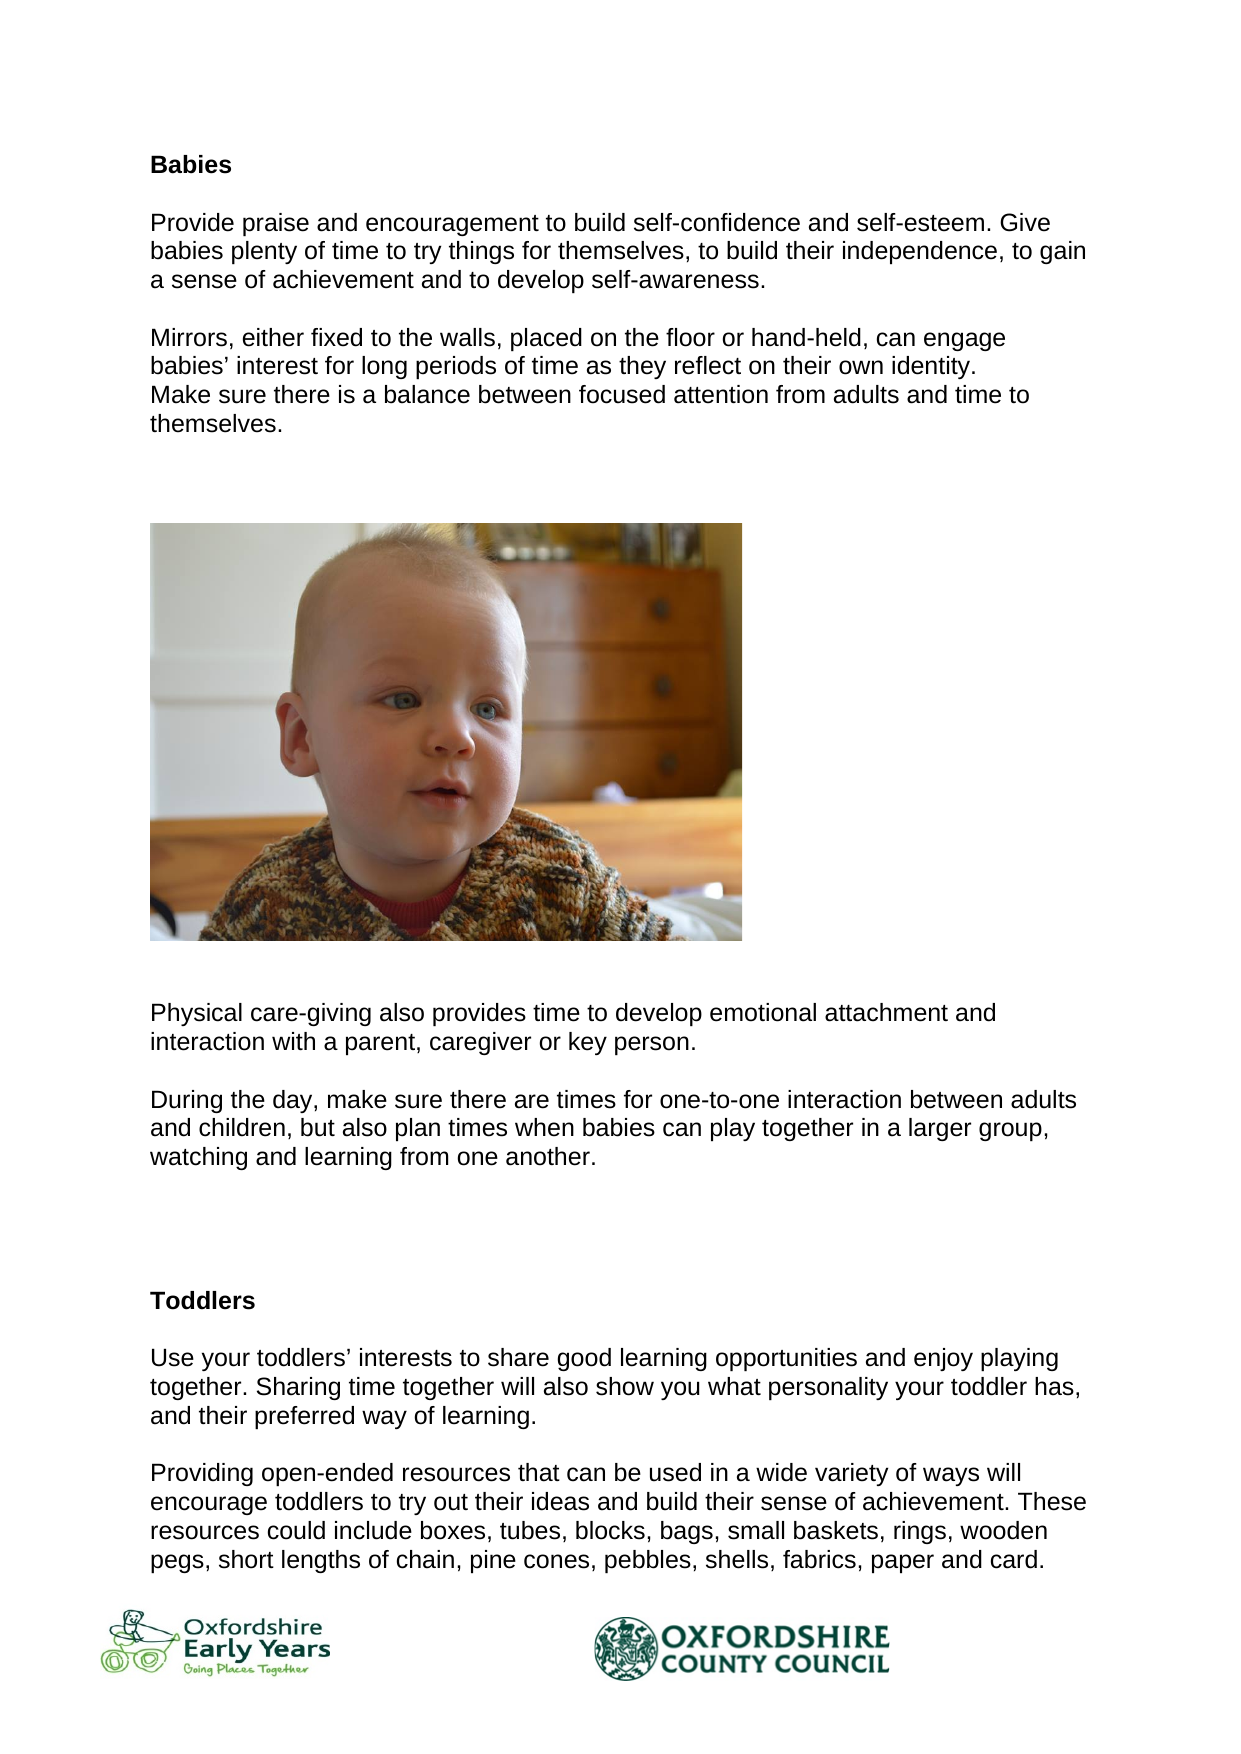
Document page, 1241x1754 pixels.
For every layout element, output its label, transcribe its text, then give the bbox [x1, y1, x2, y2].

text Provide praise and encouragement to build self-confidence and self-esteem. Give babies plenty of time to try things for themselves, to build their independence, to gain a sense of achievement and to develop self-awareness. [150, 207, 1090, 294]
text Make sure there is a balance between focused attention from adults and time to themselves. [150, 380, 1090, 437]
text Toddlers [150, 1286, 1090, 1314]
picture [150, 523, 743, 941]
text Babies [150, 150, 1090, 179]
text During the day, make sure there are times for one-to-one interaction between adults and children, but also plan times when babies can play together in a larger group, watching and learning from one another. [150, 1084, 1090, 1171]
text Mirrors, either fixed to the walls, placed on the floor or hand-held, can engage babies’ interest for long periods of time as they reflect on their own identity. [150, 322, 1090, 380]
text Use your toddlers’ interests to share good learning opportunities and enjoy playing together. Sharing time together will also show you what personality your toddler has, and their preferred way of learning. [150, 1343, 1090, 1429]
text Providing open-ended resources that can be used in a wide variety of ways will [150, 1458, 1090, 1487]
picture [98, 1603, 333, 1682]
picture [594, 1617, 890, 1681]
text Physical care-giving also provides time to develop emotional attachment and interaction with a parent, caregiver or key person. [150, 998, 1090, 1056]
text encourage toddlers to try out their ideas and build their sense of achievement. These resources could include boxes, tubes, blocks, bags, small baskets, rings, wooden pegs, short lengths of chain, pine cones, pebbles, shells, fabrics, paper and card. [150, 1487, 1090, 1573]
